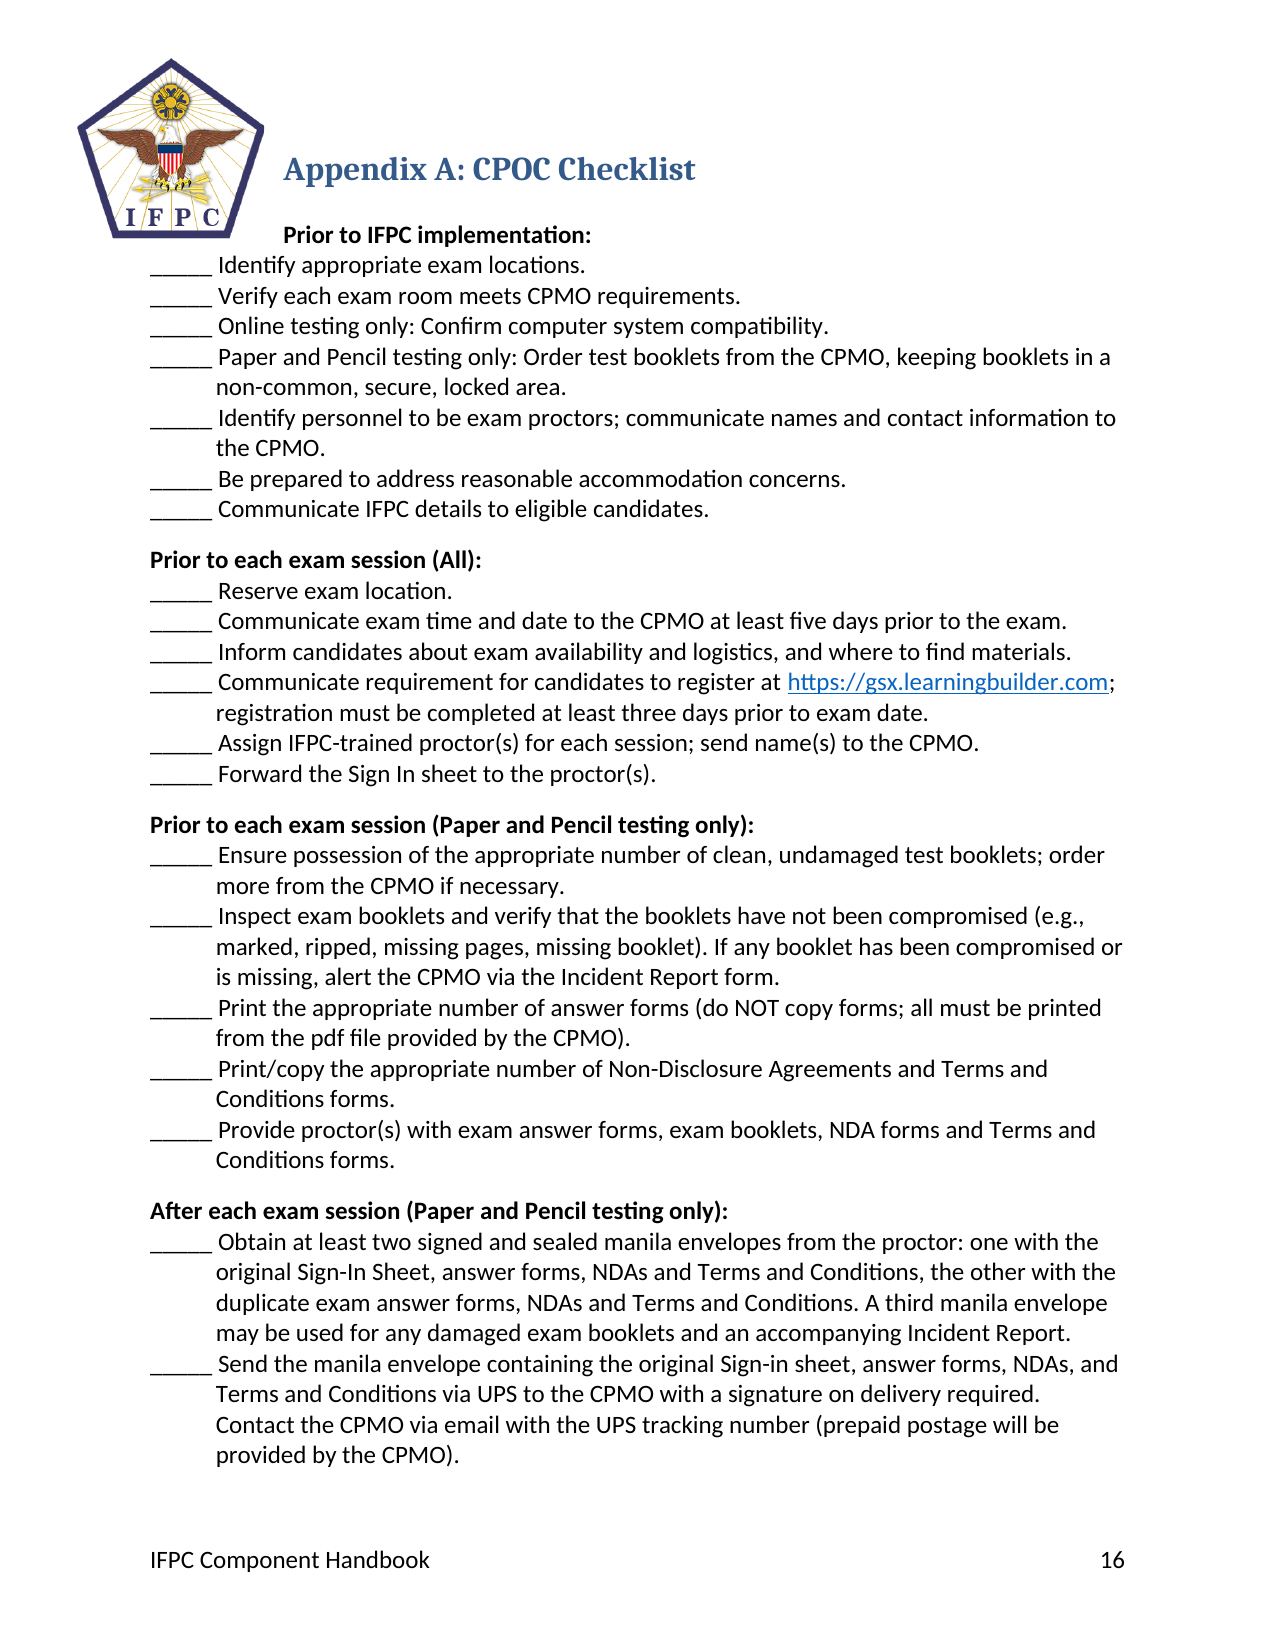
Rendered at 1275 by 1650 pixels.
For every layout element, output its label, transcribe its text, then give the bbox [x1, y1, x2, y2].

text _____ Forward the Sign In sheet to the proctor(s). [150, 758, 1125, 788]
text _____ Communicate IFPC details to eligible candidates. [150, 493, 1125, 524]
text Prior to IFPC implementation: [150, 219, 1125, 249]
text After each exam session (Paper and Pencil testing only): [150, 1195, 1125, 1226]
text _____ Communicate exam time and date to the CPMO at least five days prior to the exam. [150, 605, 1125, 636]
text _____ Paper and Pencil testing only: Order test booklets from the CPMO, keeping booklets in a non-common, secure, locked area. [150, 341, 1125, 402]
text _____ Reserve exam location. [150, 575, 1125, 605]
text _____ Identify personnel to be exam proctors; communicate names and contact information to the CPMO. [150, 402, 1125, 463]
text _____ Verify each exam room meets CPMO requirements. [150, 280, 1125, 310]
text Prior to each exam session (Paper and Pencil testing only): [150, 809, 1125, 839]
text _____ Inspect exam booklets and verify that the booklets have not been compromised (e.g., marked, ripped, missing pages, missing booklet). If any booklet has been compromised or is missing, alert the CPMO via the Incident Report form. [150, 900, 1125, 992]
subtitle Appendix A: CPOC Checklist [265, 150, 1125, 188]
text _____ Print/copy the appropriate number of Non-Disclosure Agreements and Terms and Conditions forms. [150, 1053, 1125, 1114]
text _____ Send the manila envelope containing the original Sign-in sheet, answer forms, NDAs, and Terms and Conditions via UPS to the CPMO with a signature on delivery required. Contact the CPMO via email with the UPS tracking number (prepaid postage will be provided by the CPMO). [150, 1348, 1125, 1470]
text Prior to each exam session (All): [150, 544, 1125, 575]
picture [77, 55, 265, 239]
text _____ Ensure possession of the appropriate number of clean, undamaged test booklets; order more from the CPMO if necessary. [150, 839, 1125, 900]
text _____ Print the appropriate number of answer forms (do NOT copy forms; all must be printed from the pdf file provided by the CPMO). [150, 992, 1125, 1053]
text _____ Communicate requirement for candidates to register at https://gsx.learningbuilder.com; registration must be completed at least three days prior to exam date. [150, 666, 1125, 727]
text _____ Be prepared to address reasonable accommodation concerns. [150, 463, 1125, 493]
text _____ Identify appropriate exam locations. [150, 249, 1125, 280]
text _____ Assign IFPC-trained proctor(s) for each session; send name(s) to the CPMO. [150, 727, 1125, 758]
text _____ Inform candidates about exam availability and logistics, and where to find materials. [150, 636, 1125, 666]
text _____ Obtain at least two signed and sealed manila envelopes from the proctor: one with the original Sign-In Sheet, answer forms, NDAs and Terms and Conditions, the other with the duplicate exam answer forms, NDAs and Terms and Conditions. A third manila envelope may be used for any damaged exam booklets and an accompanying Incident Report. [150, 1226, 1125, 1348]
text _____ Provide proctor(s) with exam answer forms, exam booklets, NDA forms and Terms and Conditions forms. [150, 1114, 1125, 1175]
text _____ Online testing only: Confirm computer system compatibility. [150, 310, 1125, 341]
